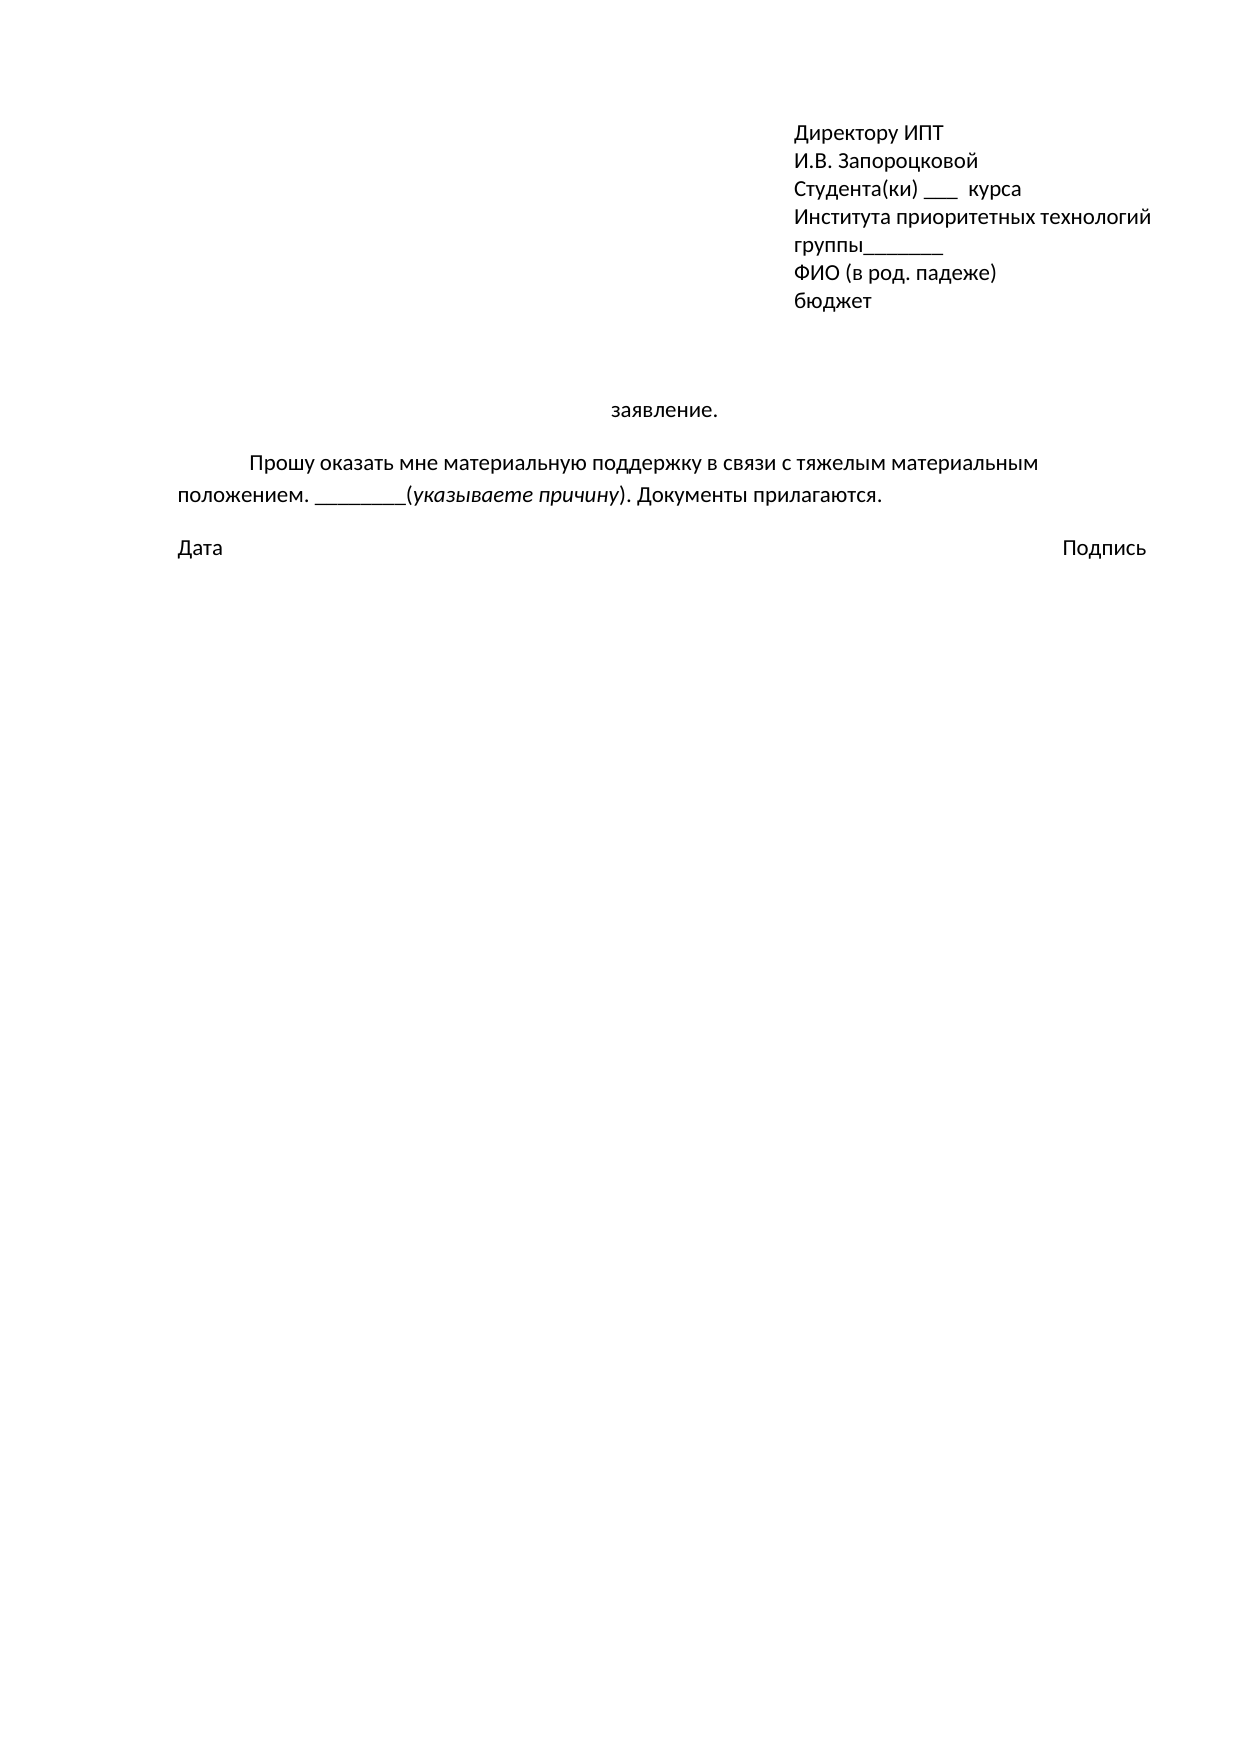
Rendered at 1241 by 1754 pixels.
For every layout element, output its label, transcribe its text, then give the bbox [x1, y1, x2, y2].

text Дата Подпись [177, 533, 1152, 562]
table_header Директору ИПТ И.В. Запороцковой Студента(ки) ___ курса Института приоритетных технологий группы_______ ФИО (в род. падеже) бюджет [783, 118, 1163, 342]
text заявление. [177, 395, 1152, 423]
text Прошу оказать мне материальную поддержку в связи с тяжелым материальным положением. ________(указываете причину). Документы прилагаются. [177, 448, 1152, 508]
